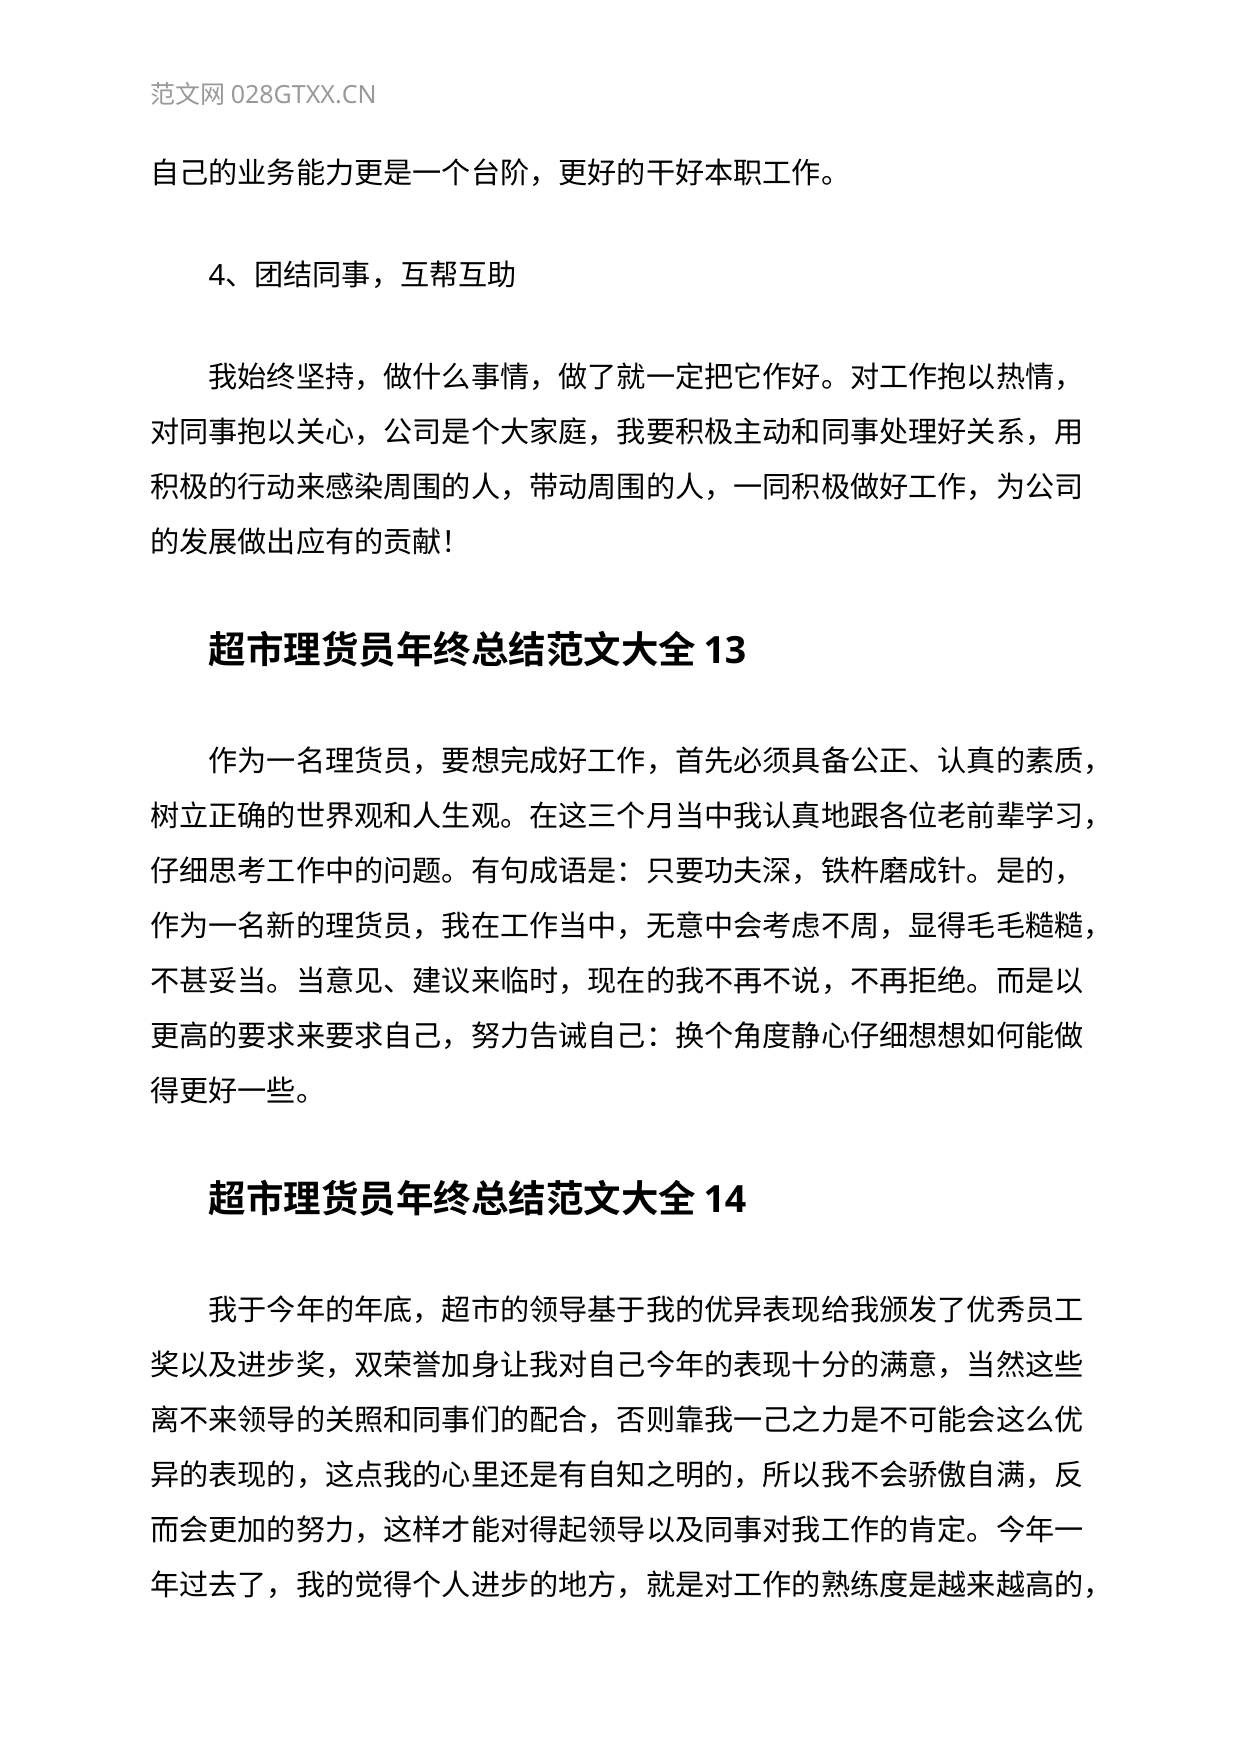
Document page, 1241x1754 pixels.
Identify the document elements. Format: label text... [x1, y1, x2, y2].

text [150, 1287, 1090, 1603]
text 超市理货员年终总结范文大全13 [150, 620, 1090, 675]
text 超市理货员年终总结范文大全14 [150, 1169, 1090, 1223]
text 我始终坚持，做什么事情，做了就一定把它作好。对工作抱以热情，对同事抱以关心，公司是个大家庭，我要积极主动和同事处理好关系，用积极的行动来感染周围的人，带动周围的人，一同积极做好工作，为公司的发展做出应有的贡献！ [150, 354, 1090, 561]
text 4、团结同事，互帮互助 [150, 252, 1090, 294]
text 作为一名理货员，要想完成好工作，首先必须具备公正、认真的素质，树立正确的世界观和人生观。在这三个月当中我认真地跟各位老前辈学习，仔细思考工作中的问题。有句成语是：只要功夫深，铁杵磨成针。是的，作为一名新的理货员，我在工作当中，无意中会考虑不周，显得毛毛糙糙，不甚妥当。当意见、建议来临时，现在的我不再不说，不再拒绝。而是以更高的要求来要求自己，努力告诫自己：换个角度静心仔细想想如何能做得更好一些。 [150, 738, 1090, 1109]
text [150, 150, 1090, 192]
